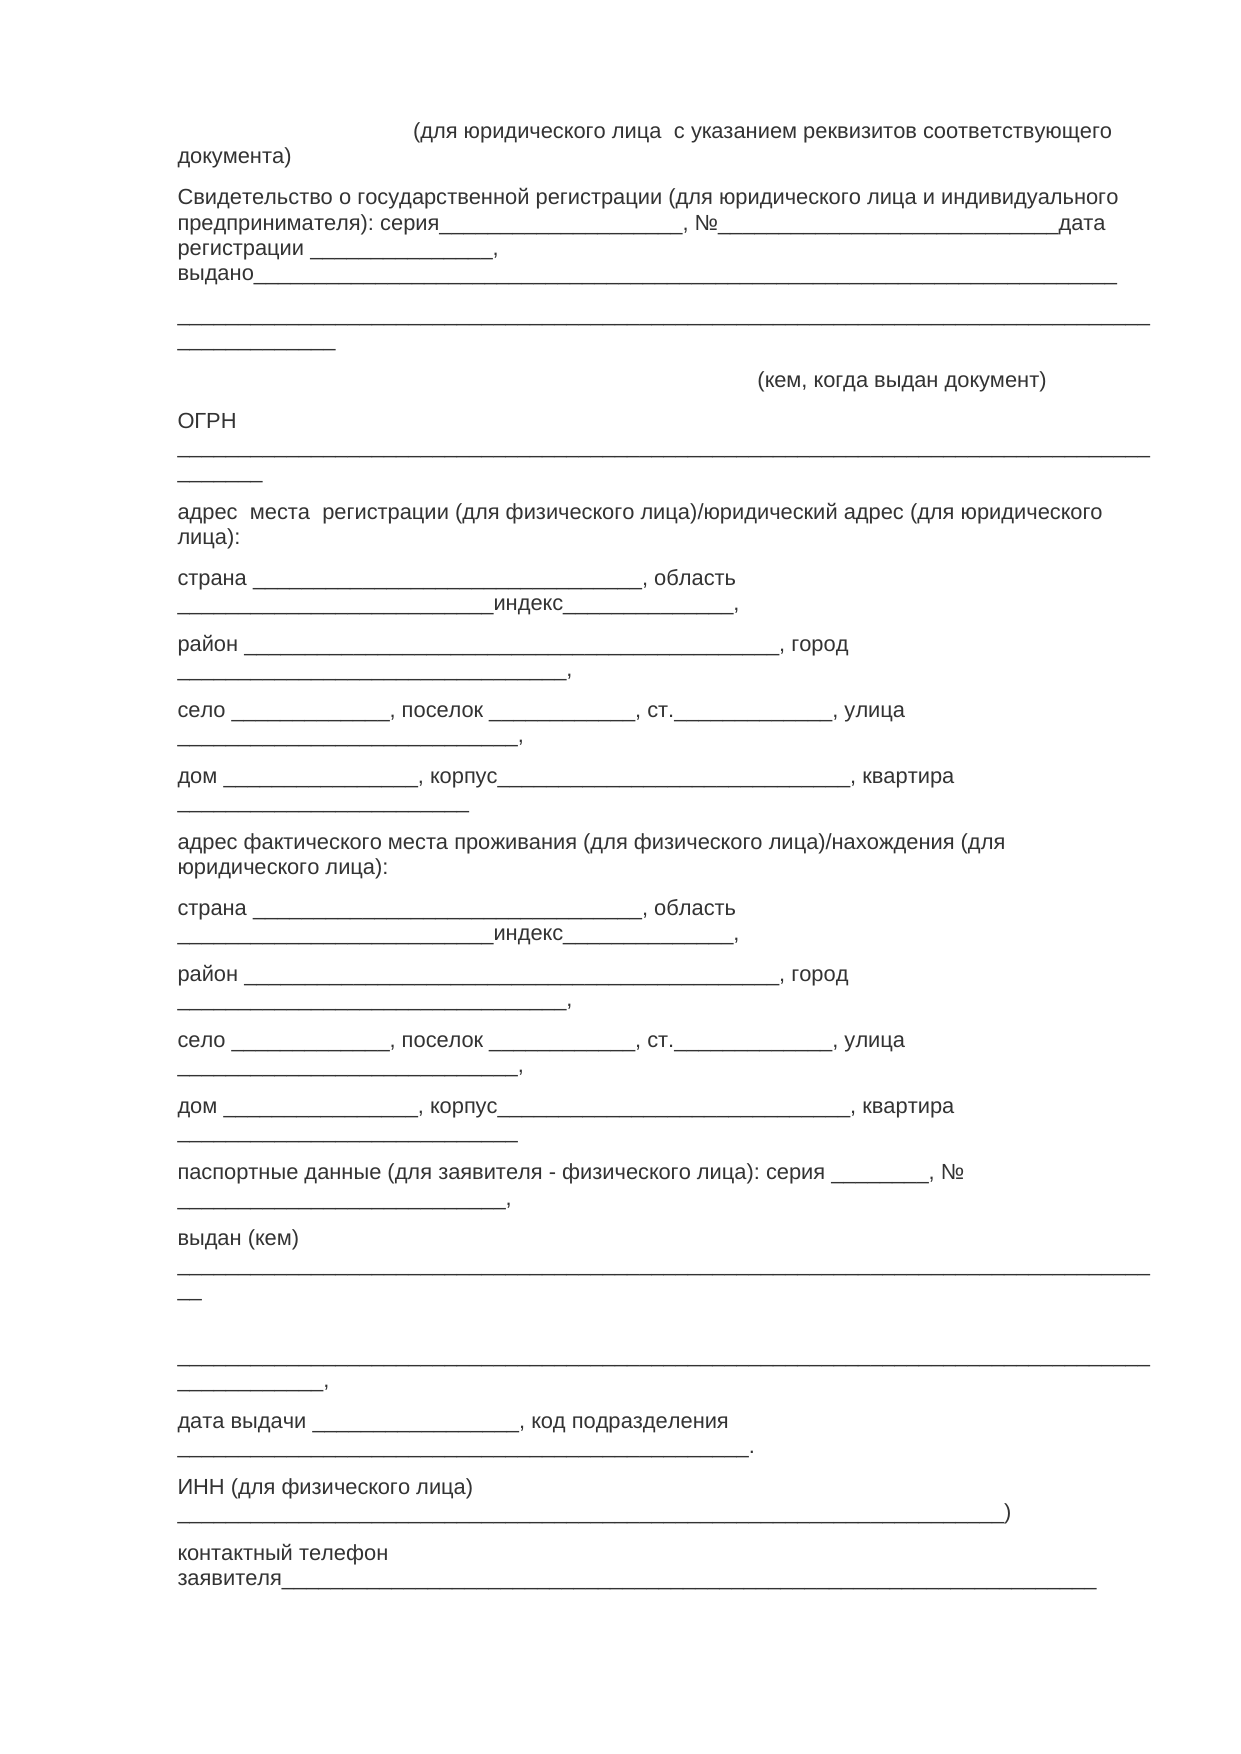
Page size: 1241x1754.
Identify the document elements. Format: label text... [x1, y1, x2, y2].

text (для юридического лица с указанием реквизитов соответствующего документа) [177, 118, 1152, 168]
text ____________________________________________________________________________________________, [177, 1316, 1152, 1392]
text (кем, когда выдан документ) [177, 367, 1152, 392]
text дата выдачи _________________, код подразделения _______________________________________________. [177, 1408, 1152, 1458]
text район ____________________________________________, город ________________________________, [177, 631, 1152, 681]
text район ____________________________________________, город ________________________________, [177, 961, 1152, 1011]
text контактный телефон заявителя___________________________________________________________________ [177, 1540, 1152, 1590]
text дом ________________, корпус_____________________________, квартира ________________________ [177, 763, 1152, 813]
text дом ________________, корпус_____________________________, квартира ____________________________ [177, 1093, 1152, 1143]
text ОГРН _______________________________________________________________________________________ [177, 407, 1152, 483]
text село _____________, поселок ____________, ст._____________, улица ____________________________, [177, 697, 1152, 747]
text выдан (кем) __________________________________________________________________________________ [177, 1225, 1152, 1301]
text паспортные данные (для заявителя - физического лица): серия ________, № ___________________________, [177, 1159, 1152, 1209]
text страна ________________________________, область __________________________индекс______________, [177, 895, 1152, 945]
text Свидетельство о государственной регистрации (для юридического лица и индивидуального предпринимателя): серия____________________, №____________________________дата регистрации _______________, выдано_______________________________________________________________________ [177, 184, 1152, 285]
text ИНН (для физического лица) ____________________________________________________________________) [177, 1474, 1152, 1524]
text село _____________, поселок ____________, ст._____________, улица ____________________________, [177, 1027, 1152, 1077]
text страна ________________________________, область __________________________индекс______________, [177, 565, 1152, 615]
text адрес места регистрации (для физического лица)/юридический адрес (для юридического лица): [177, 499, 1152, 549]
text _____________________________________________________________________________________________ [177, 301, 1152, 351]
text адрес фактического места проживания (для физического лица)/нахождения (для юридического лица): [177, 829, 1152, 879]
